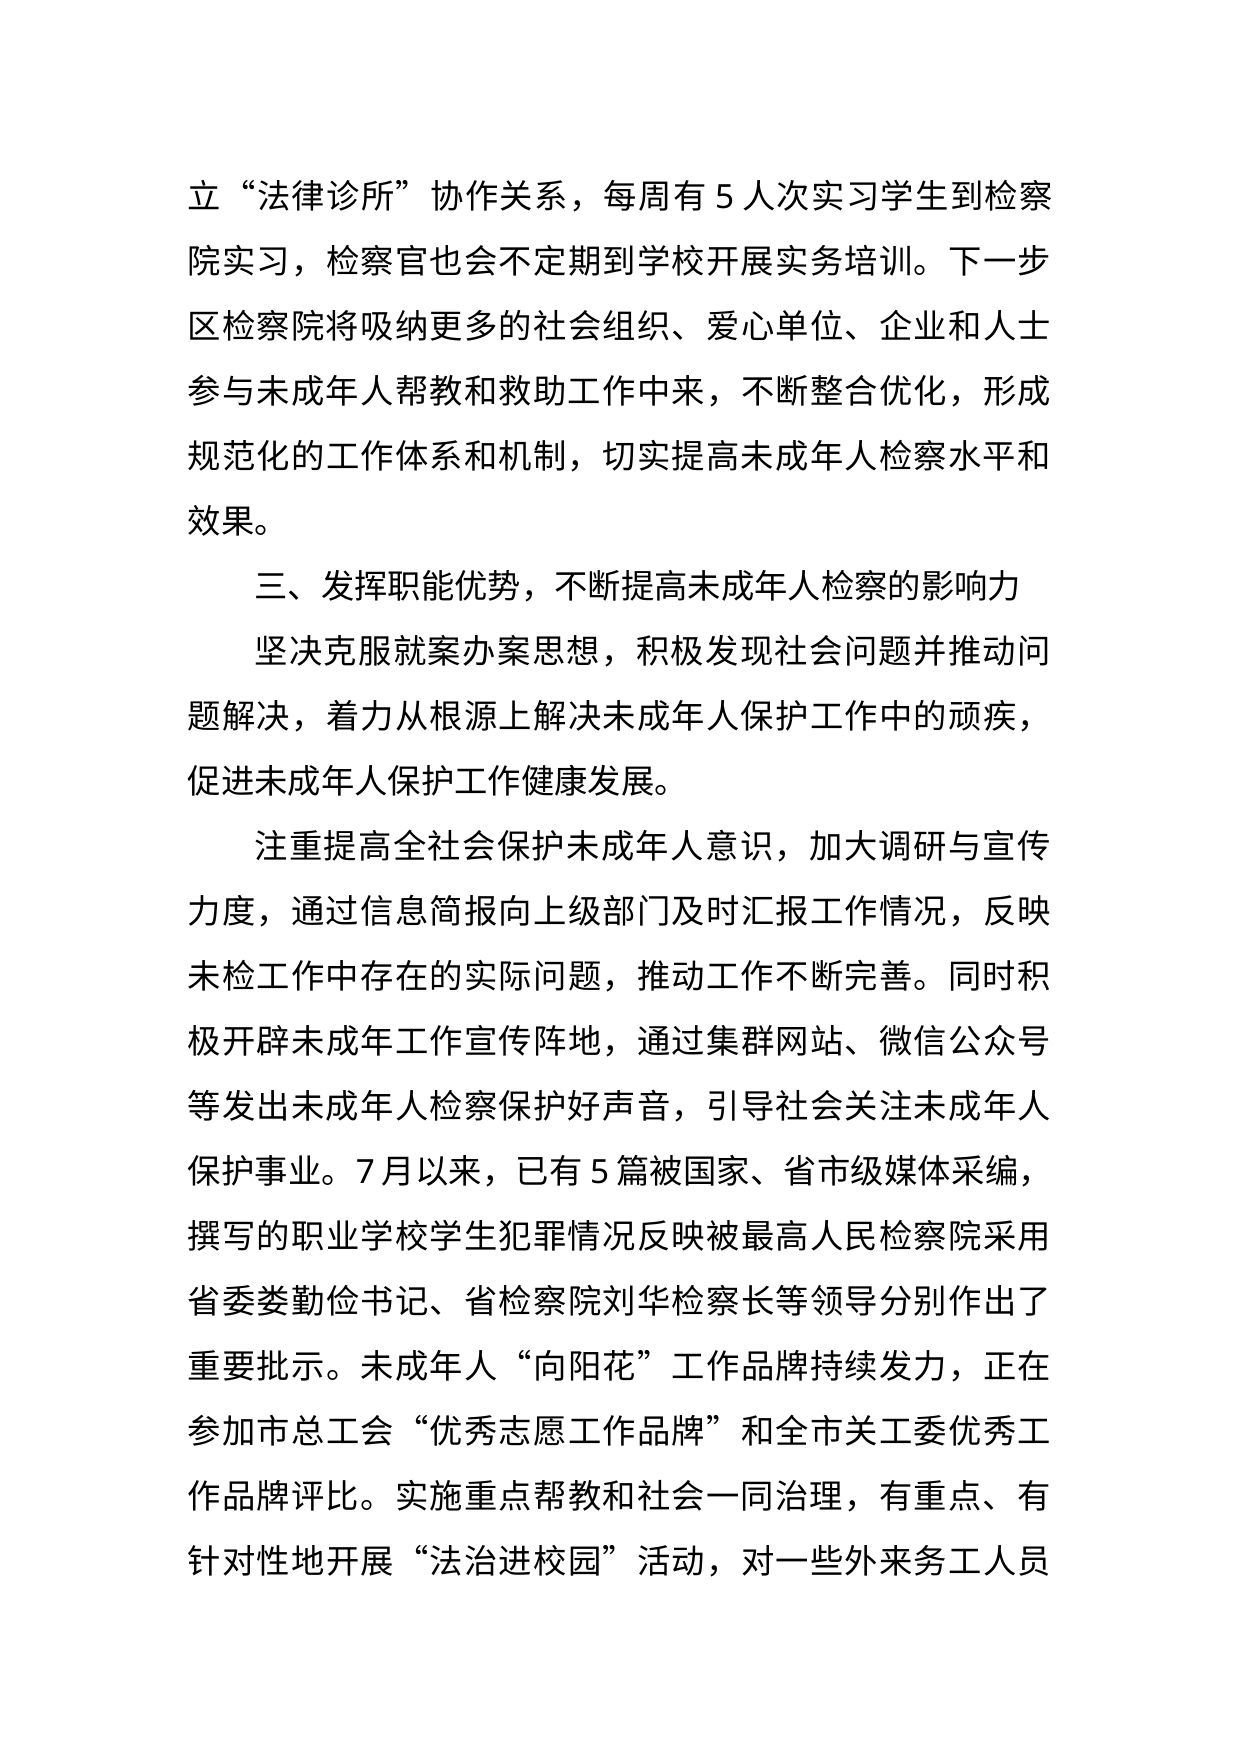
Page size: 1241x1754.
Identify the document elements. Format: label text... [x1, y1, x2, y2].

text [187, 812, 1053, 1592]
text 坚决克服就案办案思想，积极发现社会问题并推动问题解决，着力从根源上解决未成年人保护工作中的顽疾，促进未成年人保护工作健康发展。 [187, 617, 1053, 812]
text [187, 162, 1053, 552]
text 三、发挥职能优势，不断提高未成年人检察的影响力 [187, 552, 1053, 617]
